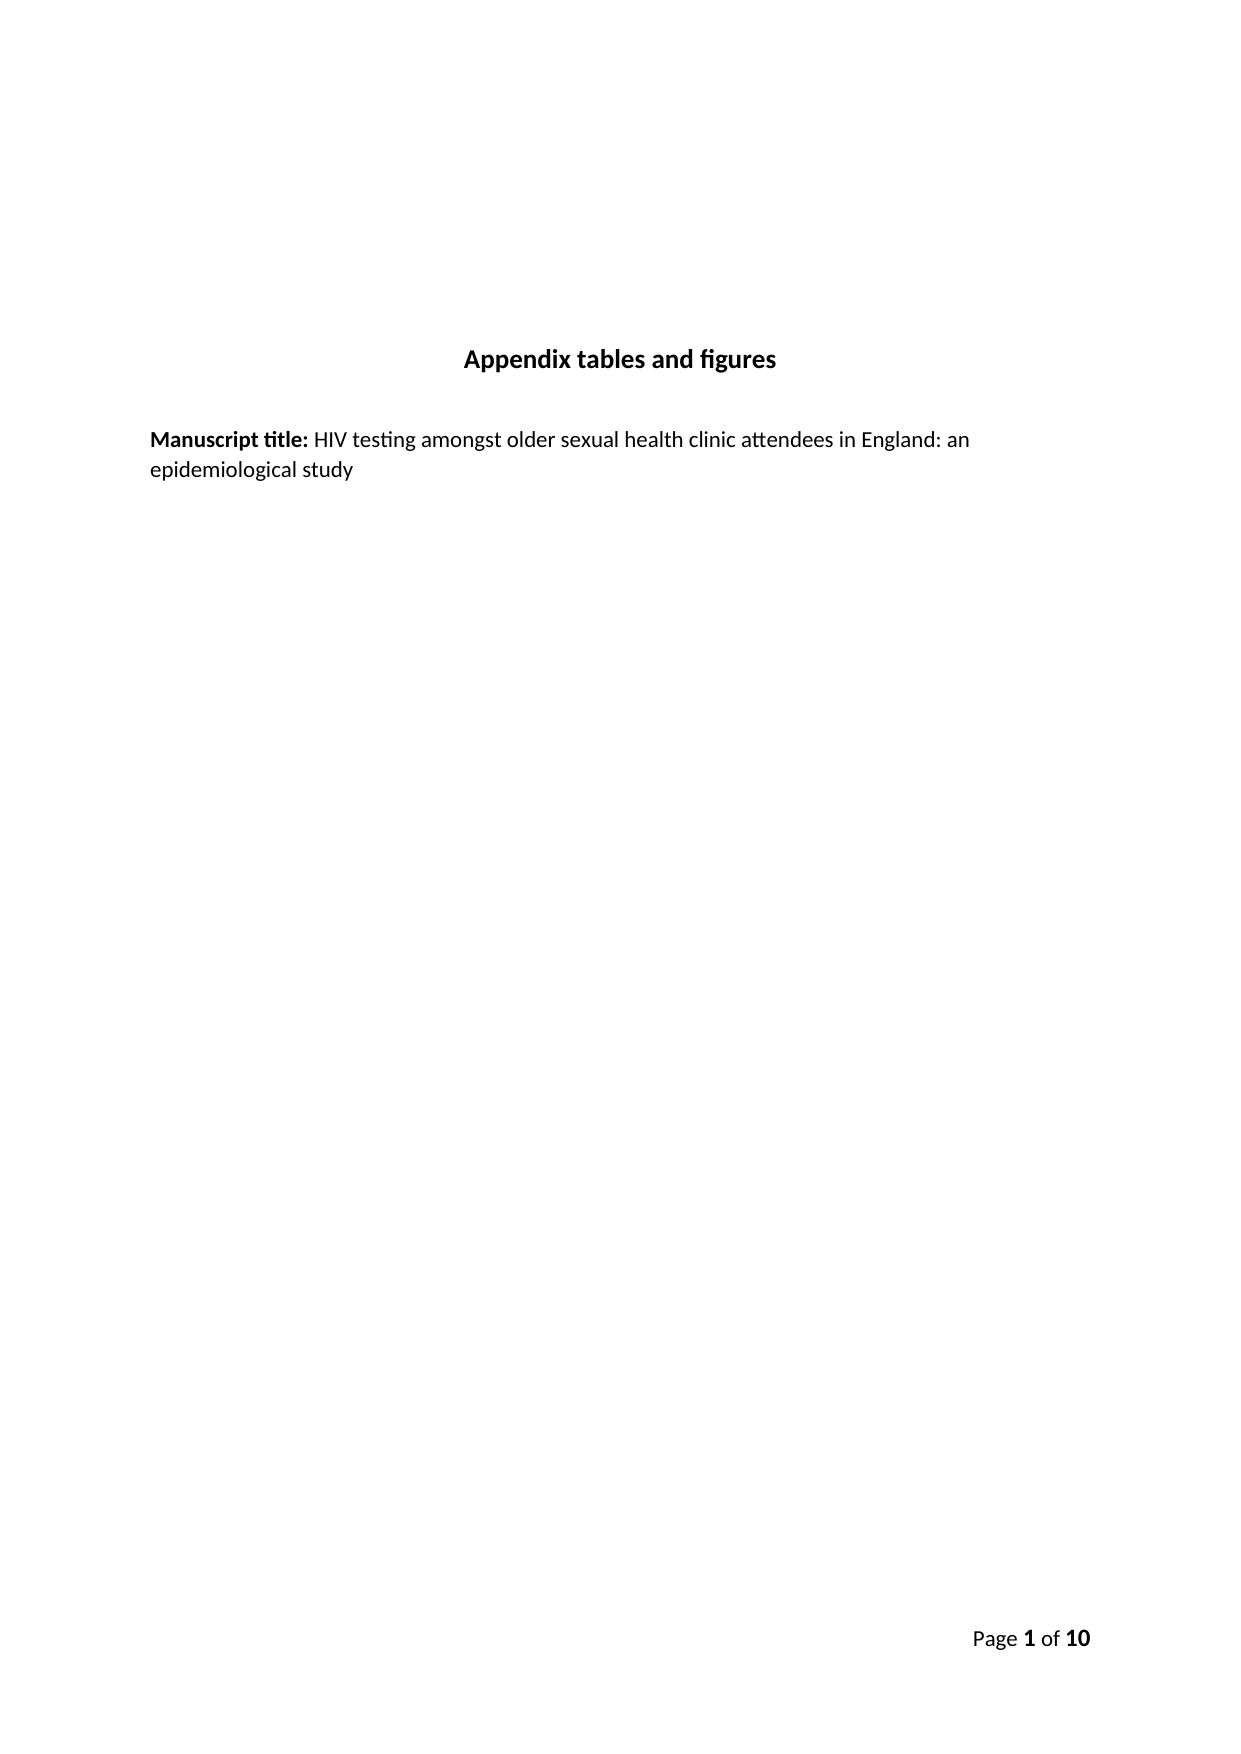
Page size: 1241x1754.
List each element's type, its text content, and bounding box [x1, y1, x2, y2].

text Manuscript title: HIV testing amongst older sexual health clinic attendees in England: an epidemiological study [150, 425, 1090, 483]
subtitle Appendix tables and figures [150, 342, 1090, 375]
